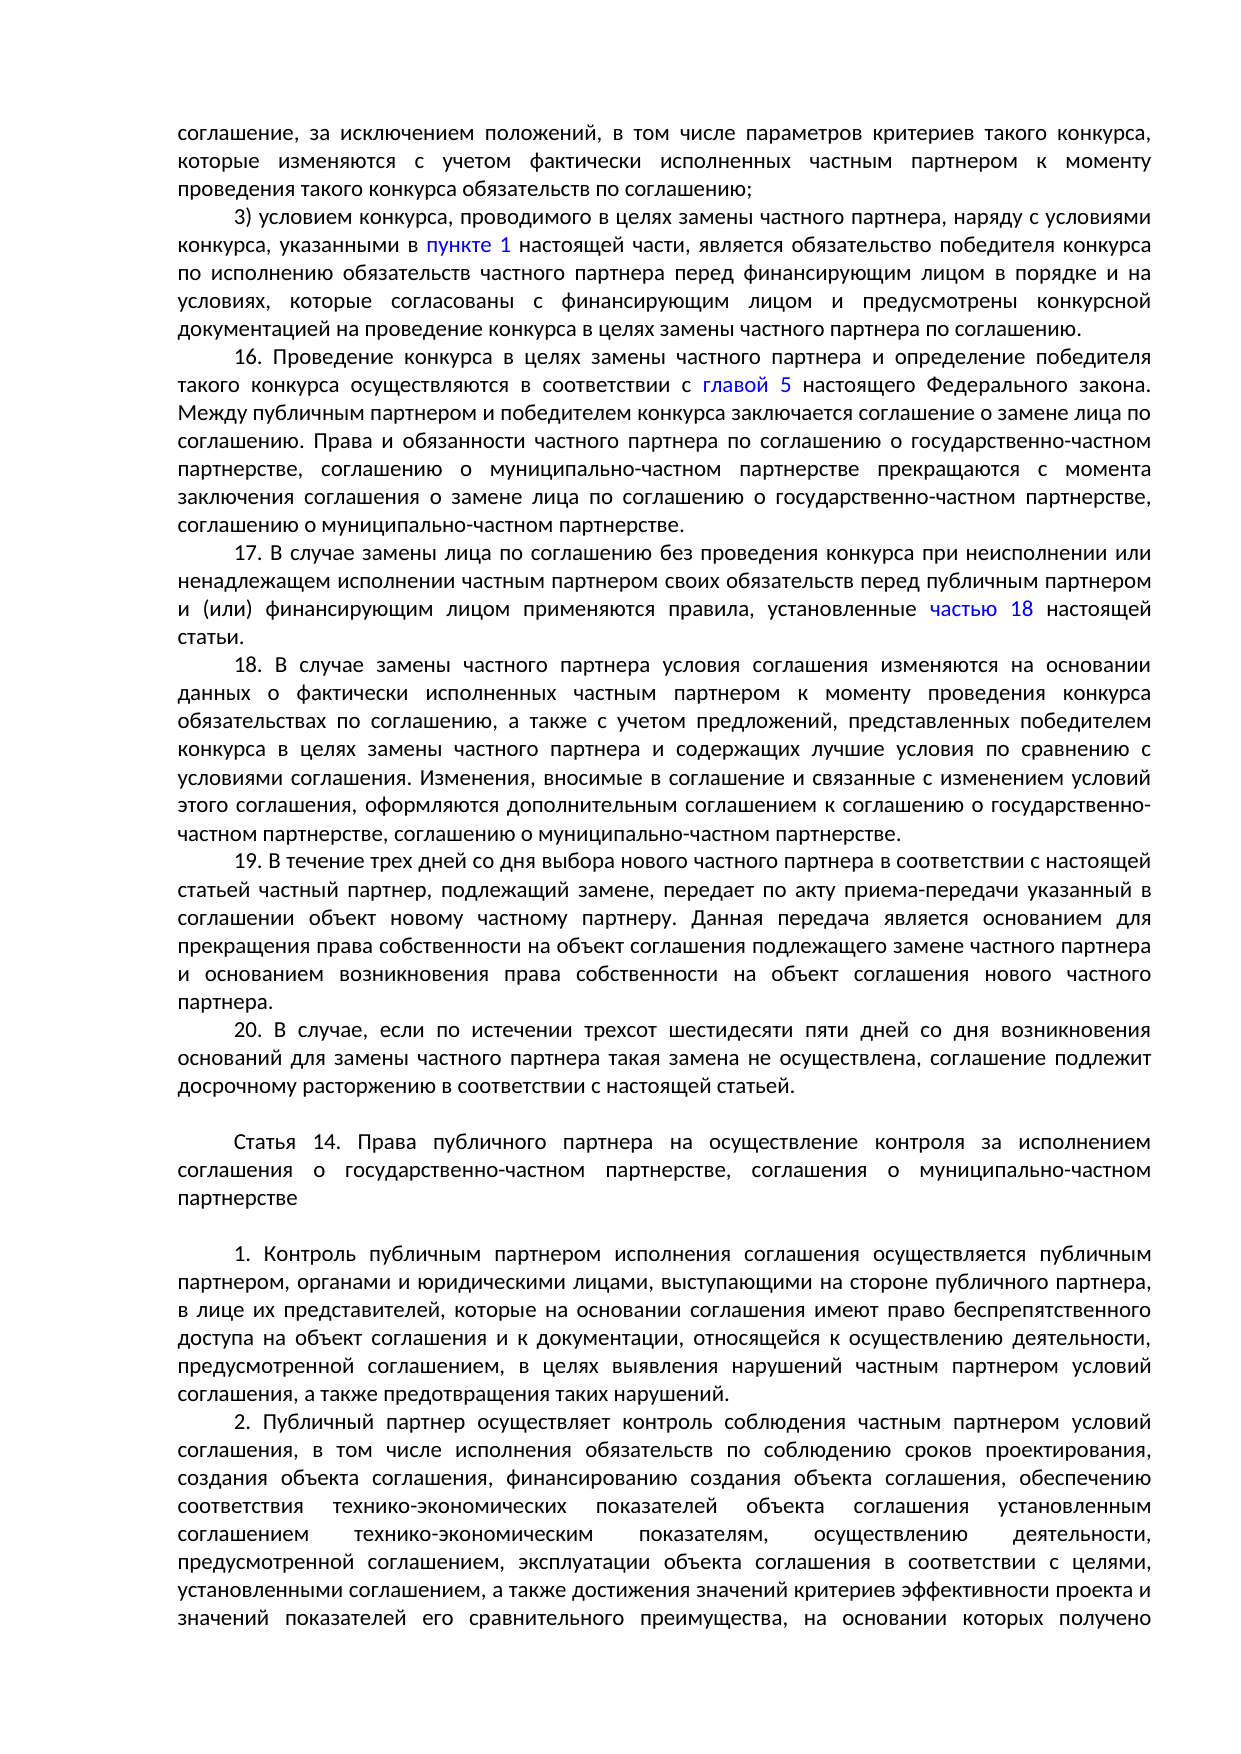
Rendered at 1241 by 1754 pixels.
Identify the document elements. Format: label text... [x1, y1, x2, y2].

text 20. В случае, если по истечении трехсот шестидесяти пяти дней со дня возникновения оснований для замены частного партнера такая замена не осуществлена, соглашение подлежит досрочному расторжению в соответствии с настоящей статьей. [177, 1015, 1152, 1099]
text 1. Контроль публичным партнером исполнения соглашения осуществляется публичным партнером, органами и юридическими лицами, выступающими на стороне публичного партнера, в лице их представителей, которые на основании соглашения имеют право беспрепятственного доступа на объект соглашения и к документации, относящейся к осуществлению деятельности, предусмотренной соглашением, в целях выявления нарушений частным партнером условий соглашения, а также предотвращения таких нарушений. [177, 1239, 1152, 1407]
text 18. В случае замены частного партнера условия соглашения изменяются на основании данных о фактически исполненных частным партнером к моменту проведения конкурса обязательствах по соглашению, а также с учетом предложений, представленных победителем конкурса в целях замены частного партнера и содержащих лучшие условия по сравнению с условиями соглашения. Изменения, вносимые в соглашение и связанные с изменением условий этого соглашения, оформляются дополнительным соглашением к соглашению о государственно-частном партнерстве, соглашению о муниципально-частном партнерстве. [177, 651, 1152, 847]
text 3) условием конкурса, проводимого в целях замены частного партнера, наряду с условиями конкурса, указанными в пункте 1 настоящей части, является обязательство победителя конкурса по исполнению обязательств частного партнера перед финансирующим лицом в порядке и на условиях, которые согласованы с финансирующим лицом и предусмотрены конкурсной документацией на проведение конкурса в целях замены частного партнера по соглашению. [177, 202, 1152, 342]
text Статья 14. Права публичного партнера на осуществление контроля за исполнением соглашения о государственно-частном партнерстве, соглашения о муниципально-частном партнерстве [177, 1127, 1152, 1211]
text 19. В течение трех дней со дня выбора нового частного партнера в соответствии с настоящей статьей частный партнер, подлежащий замене, передает по акту приема-передачи указанный в соглашении объект новому частному партнеру. Данная передача является основанием для прекращения права собственности на объект соглашения подлежащего замене частного партнера и основанием возникновения права собственности на объект соглашения нового частного партнера. [177, 847, 1152, 1015]
text 17. В случае замены лица по соглашению без проведения конкурса при неисполнении или ненадлежащем исполнении частным партнером своих обязательств перед публичным партнером и (или) финансирующим лицом применяются правила, установленные частью 18 настоящей статьи. [177, 538, 1152, 651]
text 16. Проведение конкурса в целях замены частного партнера и определение победителя такого конкурса осуществляются в соответствии с главой 5 настоящего Федерального закона. Между публичным партнером и победителем конкурса заключается соглашение о замене лица по соглашению. Права и обязанности частного партнера по соглашению о государственно-частном партнерстве, соглашению о муниципально-частном партнерстве прекращаются с момента заключения соглашения о замене лица по соглашению о государственно-частном партнерстве, соглашению о муниципально-частном партнерстве. [177, 342, 1152, 538]
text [177, 118, 1152, 202]
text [177, 1407, 1152, 1631]
